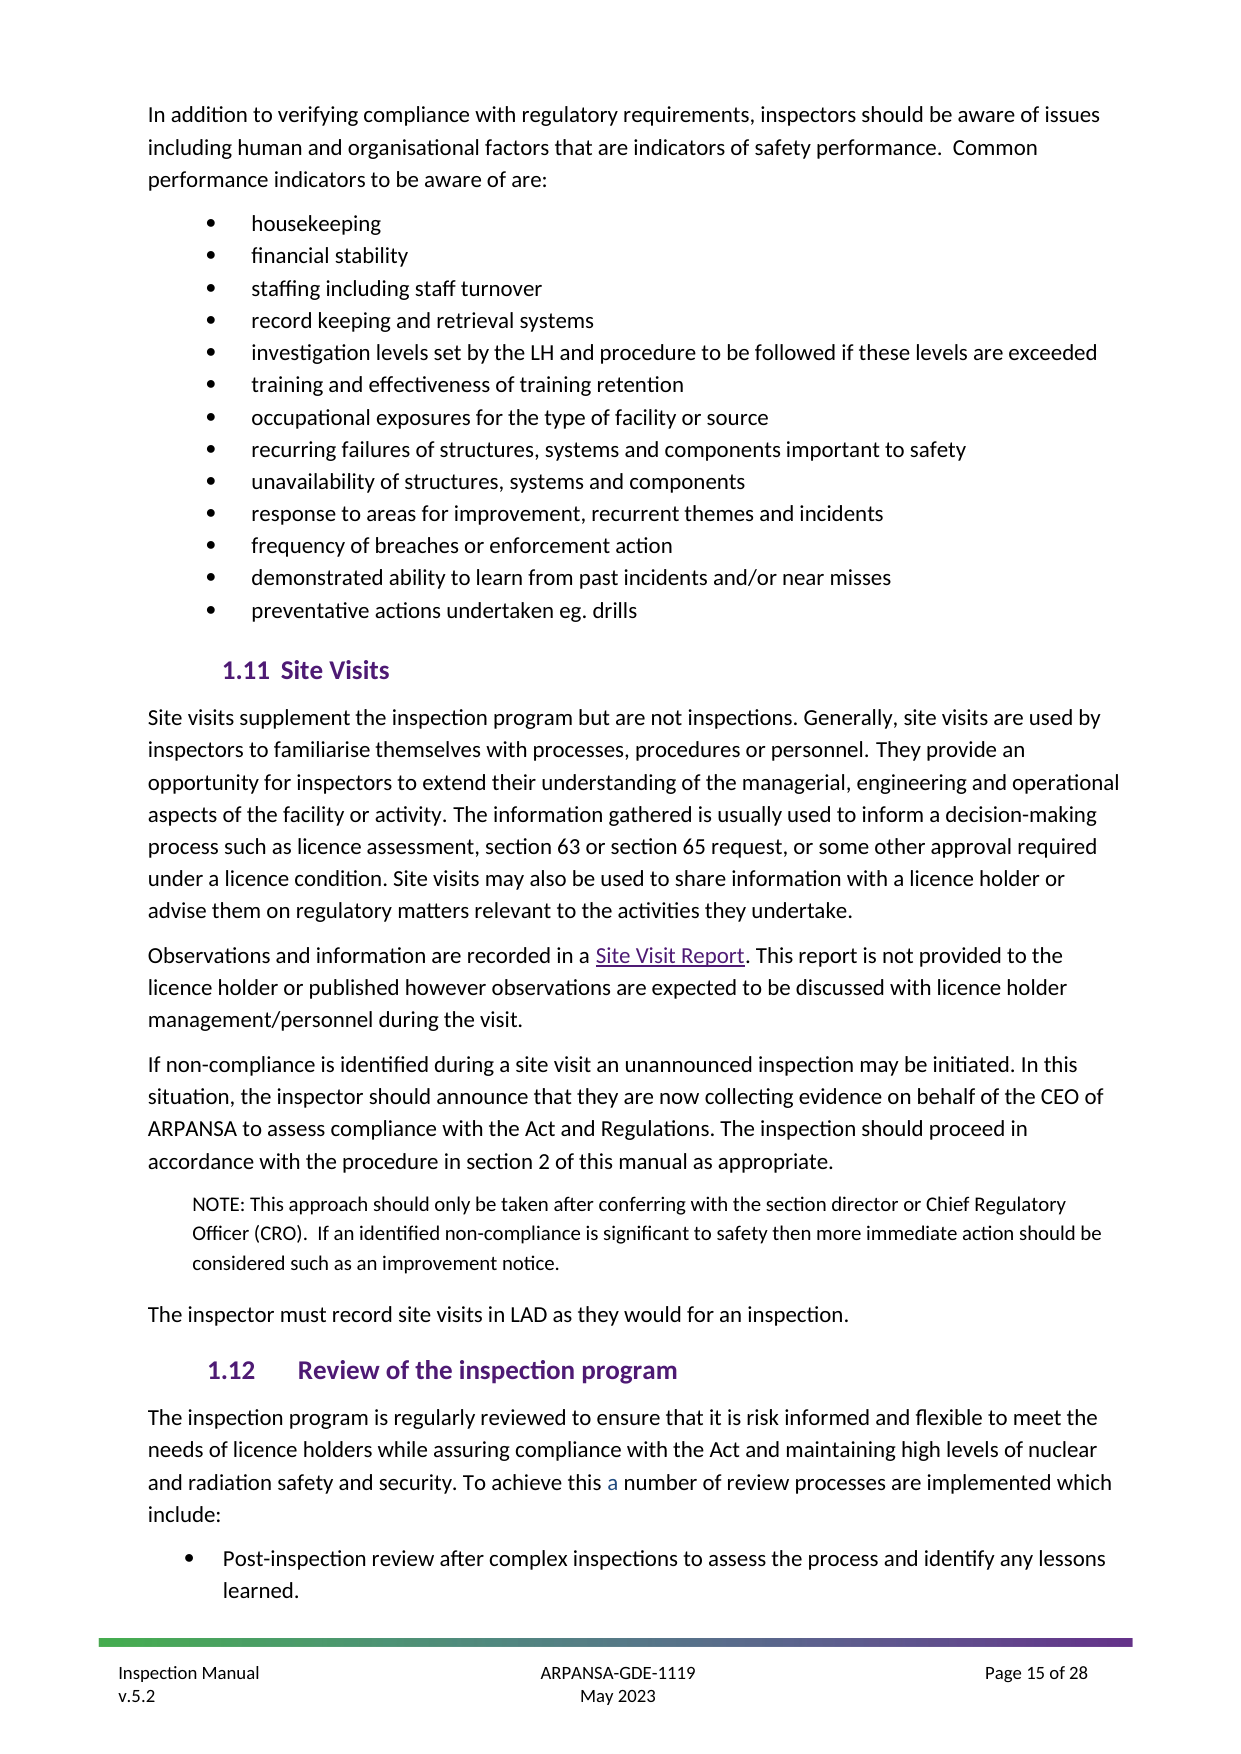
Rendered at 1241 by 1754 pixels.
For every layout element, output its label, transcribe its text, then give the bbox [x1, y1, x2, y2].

subtitle Review of the inspection program [207, 1353, 1122, 1386]
subtitle Site Visits [222, 653, 1122, 686]
list staffing including staff turnover [207, 274, 1122, 302]
list Post-inspection review after complex inspections to assess the process and identify any lessons learned. [185, 1544, 1122, 1605]
text If non-compliance is identified during a site visit an unannounced inspection may be initiated. In this situation, the inspector should announce that they are now collecting evidence on behalf of the CEO of ARPANSA to assess compliance with the Act and Regulations. The inspection should proceed in accordance with the procedure in section 2 of this manual as appropriate. [148, 1050, 1122, 1175]
text Observations and information are recorded in a Site Visit Report. This report is not provided to the licence holder or published however observations are expected to be discussed with licence holder management/personnel during the visit. [148, 941, 1122, 1033]
picture [98, 1638, 1133, 1647]
list record keeping and retrieval systems [207, 306, 1122, 334]
list training and effectiveness of training retention [207, 370, 1122, 398]
list recurring failures of structures, systems and components important to safety [207, 435, 1122, 463]
list investigation levels set by the LH and procedure to be followed if these levels are exceeded [207, 338, 1122, 366]
text NOTE: This approach should only be taken after conferring with the section director or Chief Regulatory Officer (CRO). If an identified non-compliance is significant to safety then more immediate action should be considered such as an improvement notice. [192, 1191, 1122, 1275]
list response to areas for improvement, recurrent themes and incidents [207, 499, 1122, 527]
text The inspection program is regularly reviewed to ensure that it is risk informed and flexible to meet the needs of licence holders while assuring compliance with the Act and maintaining high levels of nuclear and radiation safety and security. To achieve this a number of review processes are implemented which include: [148, 1403, 1122, 1528]
list demonstrated ability to learn from past incidents and/or near misses [207, 563, 1122, 592]
text In addition to verifying compliance with regulatory requirements, inspectors should be aware of issues including human and organisational factors that are indicators of safety performance. Common performance indicators to be aware of are: [148, 100, 1122, 193]
list housekeeping [207, 209, 1122, 237]
list frequency of breaches or enforcement action [207, 531, 1122, 559]
list financial stability [207, 242, 1122, 270]
list occupational exposures for the type of facility or source [207, 403, 1122, 431]
list preventative actions undertaken eg. drills [207, 596, 1122, 624]
text Site visits supplement the inspection program but are not inspections. Generally, site visits are used by inspectors to familiarise themselves with processes, procedures or personnel. They provide an opportunity for inspectors to extend their understanding of the managerial, engineering and operational aspects of the facility or activity. The information gathered is usually used to inform a decision-making process such as licence assessment, section 63 or section 65 request, or some other approval required under a licence condition. Site visits may also be used to share information with a licence holder or advise them on regulatory matters relevant to the activities they undertake. [148, 703, 1122, 924]
list unavailability of structures, systems and components [207, 467, 1122, 495]
text The inspector must record site visits in LAD as they would for an inspection. [148, 1300, 1122, 1328]
